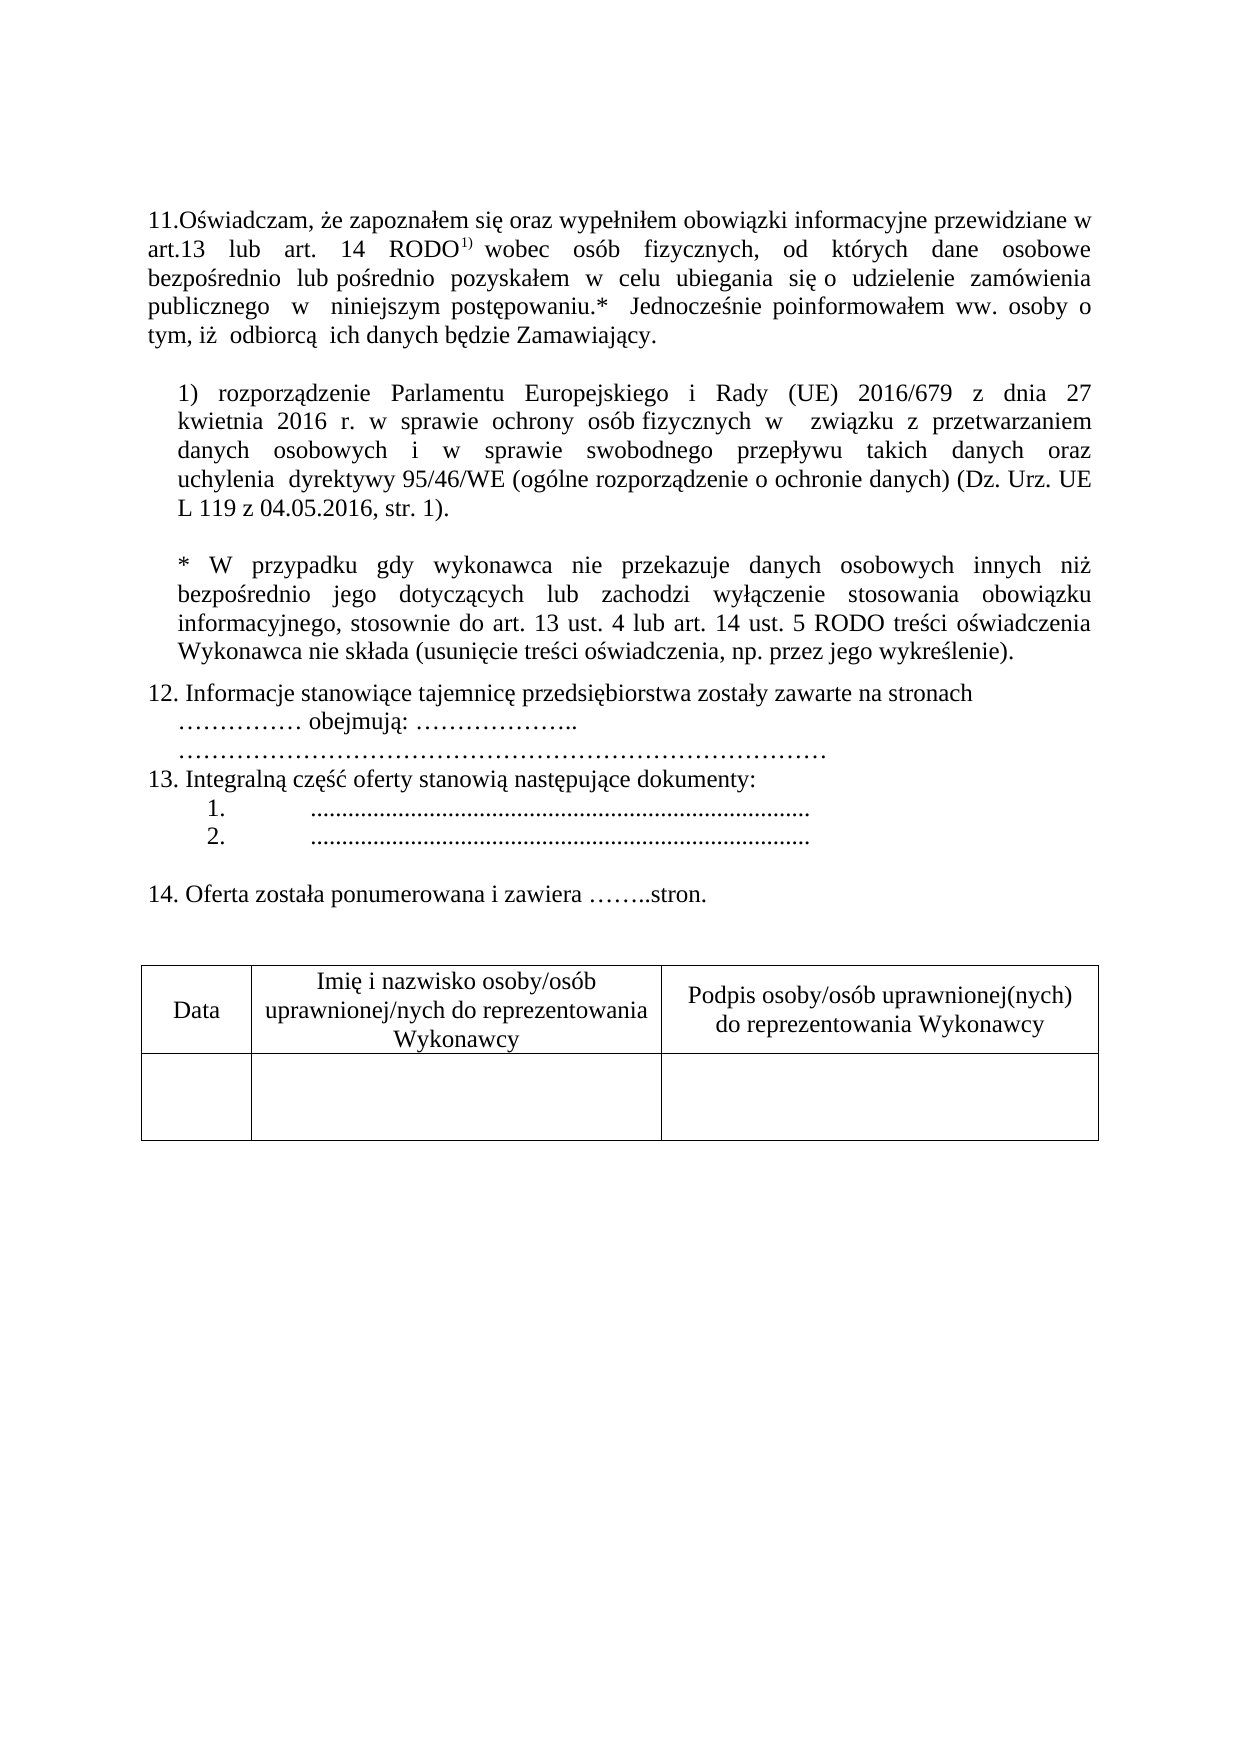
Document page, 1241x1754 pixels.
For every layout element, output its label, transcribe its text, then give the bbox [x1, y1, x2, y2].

list ................................................................................ [207, 793, 1093, 821]
table_cell [662, 1054, 1098, 1140]
text 11.Oświadczam, że zapoznałem się oraz wypełniłem obowiązki informacyjne przewidziane w art.13 lub art. 14 RODO1) wobec osób fizycznych, od których dane osobowe bezpośrednio lub pośrednio pozyskałem w celu ubiegania się o udzielenie zamówienia publicznego w niniejszym postępowaniu.* Jednocześnie poinformowałem ww. osoby o tym, iż odbiorcą ich danych będzie Zamawiający. [148, 205, 1093, 349]
text 12. Informacje stanowiące tajemnicę przedsiębiorstwa zostały zawarte na stronach …………… obejmują: ………………..…………………………………………………………………… [148, 678, 1093, 764]
text 13. Integralną część oferty stanowią następujące dokumenty: [148, 764, 1093, 793]
text * W przypadku gdy wykonawca nie przekazuje danych osobowych innych niż bezpośrednio jego dotyczących lub zachodzi wyłączenie stosowania obowiązku informacyjnego, stosownie do art. 13 ust. 4 lub art. 14 ust. 5 RODO treści oświadczenia Wykonawca nie składa (usunięcie treści oświadczenia, np. przez jego wykreślenie). [177, 550, 1093, 665]
table_header Imię i nazwisko osoby/osób uprawnionej/nych do reprezentowania Wykonawcy [252, 966, 661, 1052]
table_cell [142, 1054, 251, 1140]
list ................................................................................ [207, 821, 1093, 850]
table_cell [252, 1054, 661, 1140]
table_header Data [142, 966, 251, 1052]
text 1) rozporządzenie Parlamentu Europejskiego i Rady (UE) 2016/679 z dnia 27 kwietnia 2016 r. w sprawie ochrony osób fizycznych w związku z przetwarzaniem danych osobowych i w sprawie swobodnego przepływu takich danych oraz uchylenia dyrektywy 95/46/WE (ogólne rozporządzenie o ochronie danych) (Dz. Urz. UE L 119 z 04.05.2016, str. 1). [177, 378, 1093, 521]
text 14. Oferta została ponumerowana i zawiera ……..stron. [148, 879, 1093, 908]
table_header Podpis osoby/osób uprawnionej(nych) do reprezentowania Wykonawcy [662, 966, 1098, 1052]
